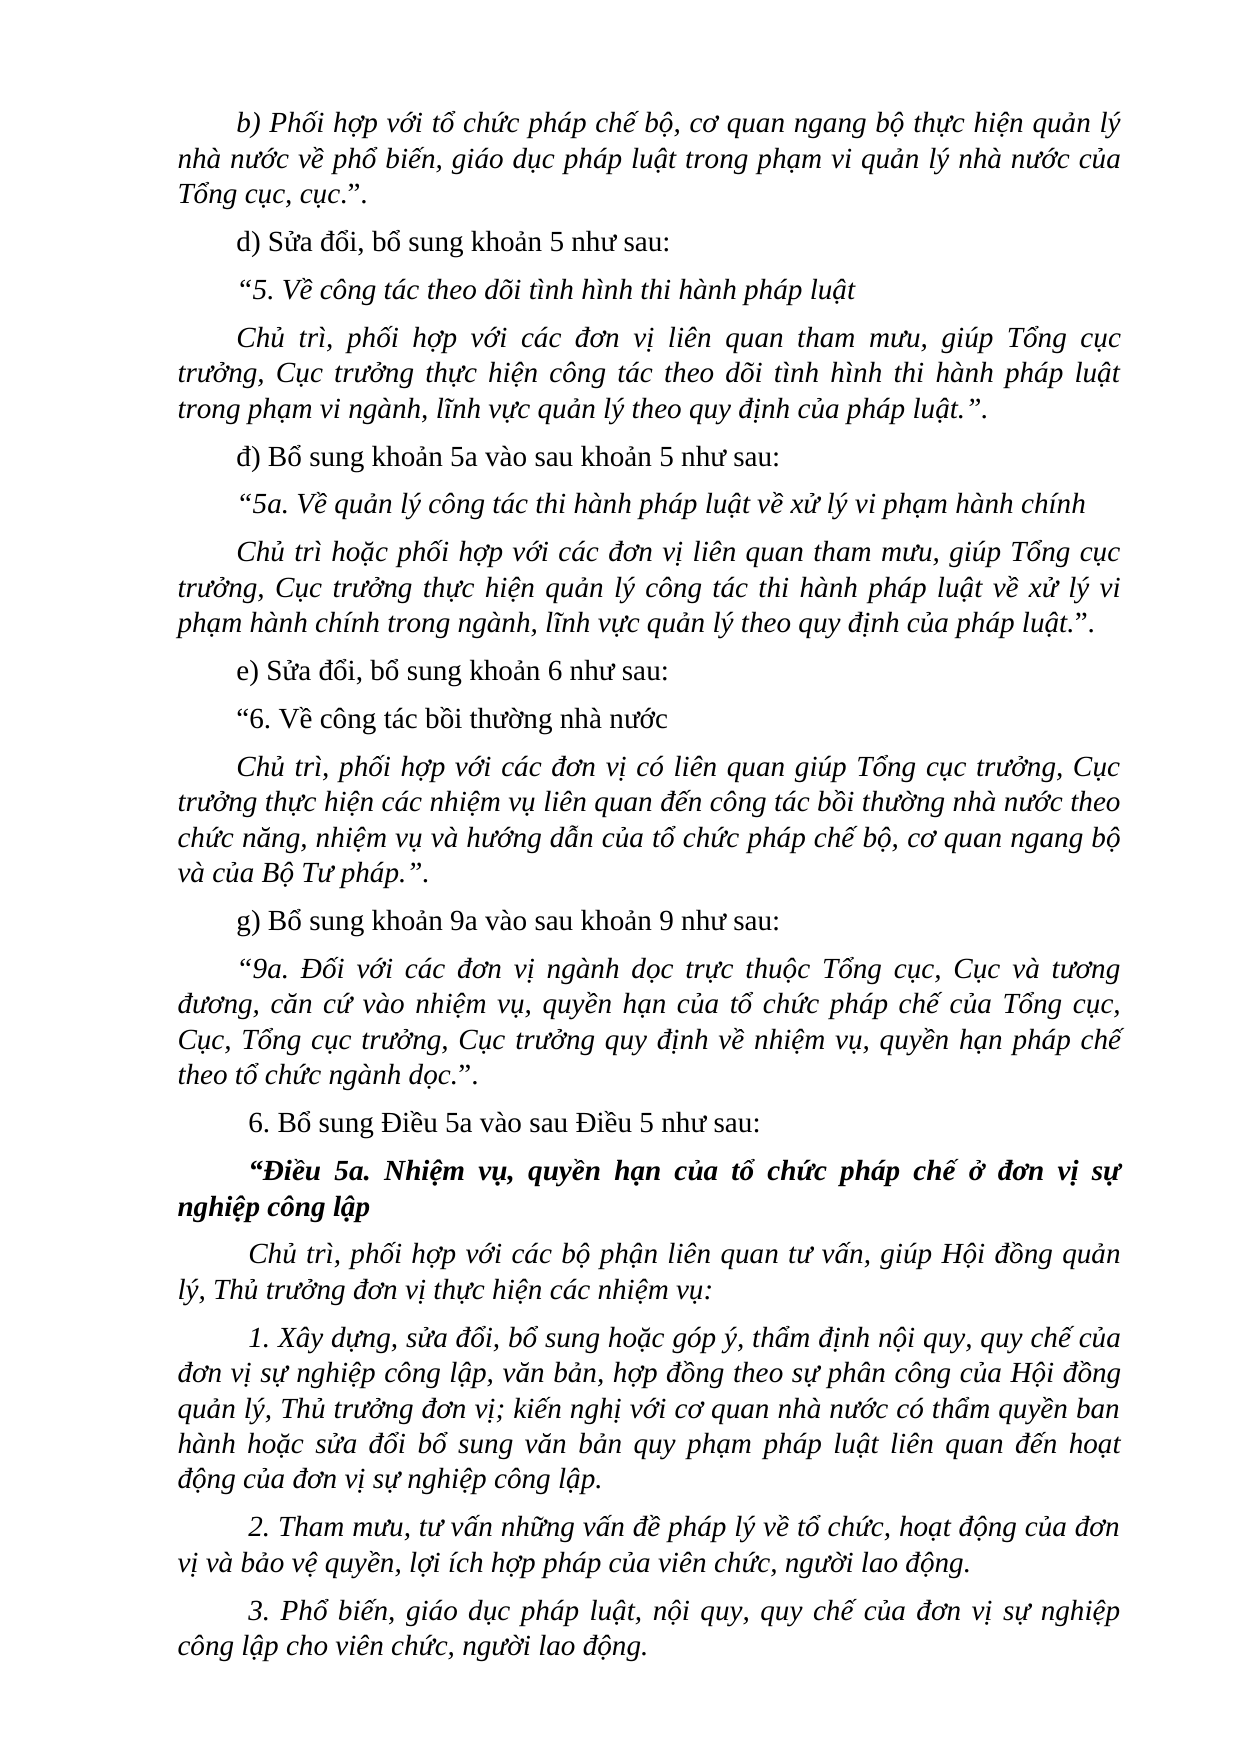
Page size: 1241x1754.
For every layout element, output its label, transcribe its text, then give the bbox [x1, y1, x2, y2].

text 2. Tham mưu, tư vấn những vấn đề pháp lý về tổ chức, hoạt động của đơn vị và bảo vệ quyền, lợi ích hợp pháp của viên chức, người lao động. [177, 1508, 1122, 1579]
text Chủ trì, phối hợp với các bộ phận liên quan tư vấn, giúp Hội đồng quản lý, Thủ trưởng đơn vị thực hiện các nhiệm vụ: [177, 1236, 1122, 1306]
text 6. Bổ sung Điều 5a vào sau Điều 5 như sau: [177, 1104, 1122, 1140]
text Chủ trì, phối hợp với các đơn vị liên quan tham mưu, giúp Tổng cục trưởng, Cục trưởng thực hiện công tác theo dõi tình hình thi hành pháp luật trong phạm vi ngành, lĩnh vực quản lý theo quy định của pháp luật.”. [177, 319, 1122, 425]
text “6. Về công tác bồi thường nhà nước [177, 700, 1122, 736]
text “5a. Về quản lý công tác thi hành pháp luật về xử lý vi phạm hành chính [177, 486, 1122, 521]
text đ) Bổ sung khoản 5a vào sau khoản 5 như sau: [177, 438, 1122, 473]
text Chủ trì, phối hợp với các đơn vị có liên quan giúp Tổng cục trưởng, Cục trưởng thực hiện các nhiệm vụ liên quan đến công tác bồi thường nhà nước theo chức năng, nhiệm vụ và hướng dẫn của tổ chức pháp chế bộ, cơ quan ngang bộ và của Bộ Tư pháp.”. [177, 748, 1122, 890]
text “9a. Đối với các đơn vị ngành dọc trực thuộc Tổng cục, Cục và tương đương, căn cứ vào nhiệm vụ, quyền hạn của tổ chức pháp chế của Tổng cục, Cục, Tổng cục trưởng, Cục trưởng quy định về nhiệm vụ, quyền hạn pháp chế theo tổ chức ngành dọc.”. [177, 950, 1122, 1092]
text 3. Phổ biến, giáo dục pháp luật, nội quy, quy chế của đơn vị sự nghiệp công lập cho viên chức, người lao động. [177, 1592, 1122, 1663]
text Chủ trì hoặc phối hợp với các đơn vị liên quan tham mưu, giúp Tổng cục trưởng, Cục trưởng thực hiện quản lý công tác thi hành pháp luật về xử lý vi phạm hành chính trong ngành, lĩnh vực quản lý theo quy định của pháp luật.”. [177, 533, 1122, 640]
text e) Sửa đổi, bổ sung khoản 6 như sau: [177, 652, 1122, 688]
text 1. Xây dựng, sửa đổi, bổ sung hoặc góp ý, thẩm định nội quy, quy chế của đơn vị sự nghiệp công lập, văn bản, hợp đồng theo sự phân công của Hội đồng quản lý, Thủ trưởng đơn vị; kiến nghị với cơ quan nhà nước có thẩm quyền ban hành hoặc sửa đổi bổ sung văn bản quy phạm pháp luật liên quan đến hoạt động của đơn vị sự nghiệp công lập. [177, 1319, 1122, 1496]
text g) Bổ sung khoản 9a vào sau khoản 9 như sau: [177, 902, 1122, 938]
text d) Sửa đổi, bổ sung khoản 5 như sau: [177, 223, 1122, 258]
text “5. Về công tác theo dõi tình hình thi hành pháp luật [177, 271, 1122, 306]
text “Điều 5a. Nhiệm vụ, quyền hạn của tổ chức pháp chế ở đơn vị sự nghiệp công lập [177, 1152, 1122, 1223]
text b) Phối hợp với tổ chức pháp chế bộ, cơ quan ngang bộ thực hiện quản lý nhà nước về phổ biến, giáo dục pháp luật trong phạm vi quản lý nhà nước của Tổng cục, cục.”. [177, 104, 1122, 211]
